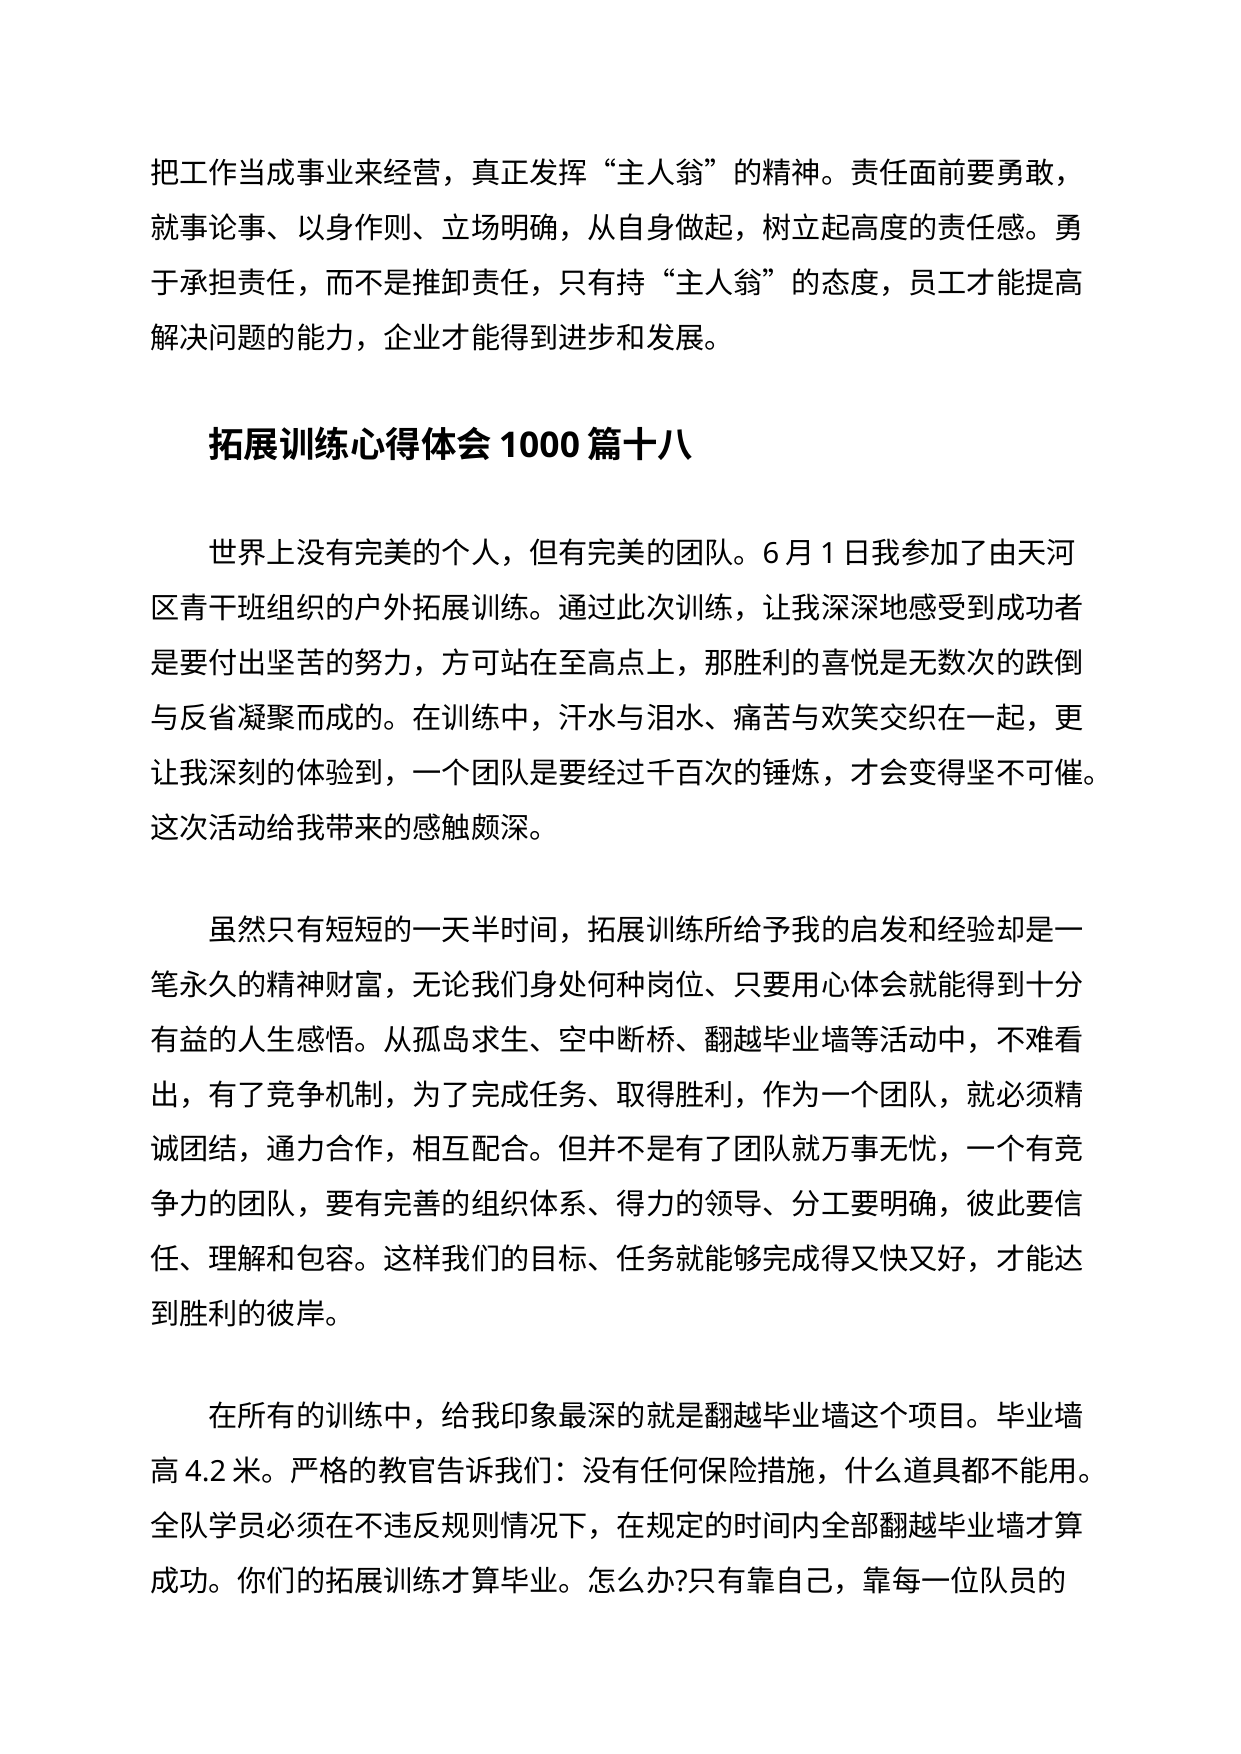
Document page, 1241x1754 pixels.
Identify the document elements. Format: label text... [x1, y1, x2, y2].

text 世界上没有完美的个人，但有完美的团队。6月1日我参加了由天河区青干班组织的户外拓展训练。通过此次训练，让我深深地感受到成功者是要付出坚苦的努力，方可站在至高点上，那胜利的喜悦是无数次的跌倒与反省凝聚而成的。在训练中，汗水与泪水、痛苦与欢笑交织在一起，更让我深刻的体验到，一个团队是要经过千百次的锤炼，才会变得坚不可催。这次活动给我带来的感触颇深。 [150, 530, 1090, 847]
text 虽然只有短短的一天半时间，拓展训练所给予我的启发和经验却是一笔永久的精神财富，无论我们身处何种岗位、只要用心体会就能得到十分有益的人生感悟。从孤岛求生、空中断桥、翻越毕业墙等活动中，不难看出，有了竞争机制，为了完成任务、取得胜利，作为一个团队，就必须精诚团结，通力合作，相互配合。但并不是有了团队就万事无忧，一个有竞争力的团队，要有完善的组织体系、得力的领导、分工要明确，彼此要信任、理解和包容。这样我们的目标、任务就能够完成得又快又好，才能达到胜利的彼岸。 [150, 906, 1090, 1333]
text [150, 1392, 1090, 1599]
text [150, 150, 1090, 357]
text 拓展训练心得体会1000篇十八 [150, 416, 1090, 468]
